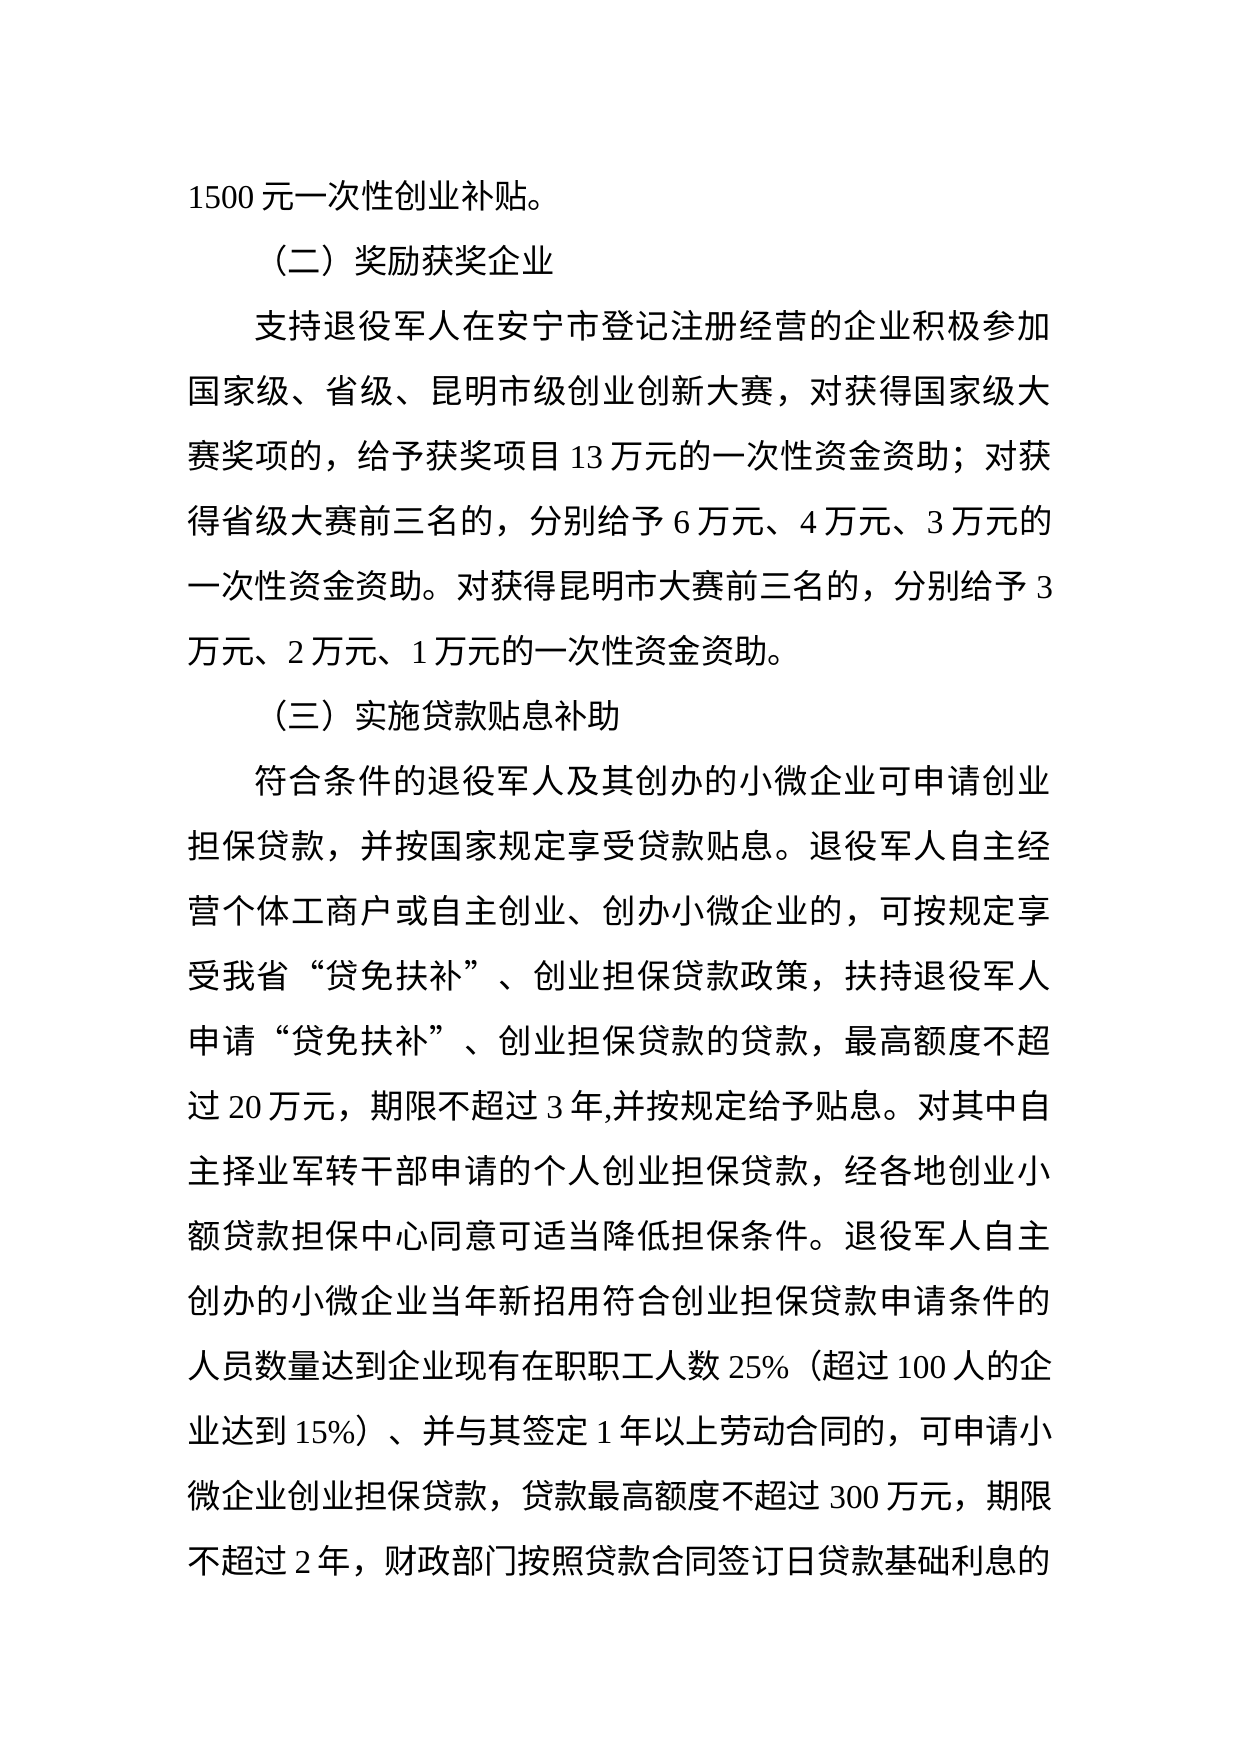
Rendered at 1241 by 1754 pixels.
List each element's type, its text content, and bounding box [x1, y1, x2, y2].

text （三）实施贷款贴息补助 [187, 682, 1053, 747]
text （二）奖励获奖企业 [187, 227, 1053, 292]
text 支持退役军人在安宁市登记注册经营的企业积极参加国家级、省级、昆明市级创业创新大赛，对获得国家级大赛奖项的，给予获奖项目13万元的一次性资金资助；对获得省级大赛前三名的，分别给予6万元、4万元、3万元的一次性资金资助。对获得昆明市大赛前三名的，分别给予3万元、2万元、1万元的一次性资金资助。 [187, 292, 1053, 682]
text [187, 162, 1053, 227]
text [187, 747, 1053, 1592]
